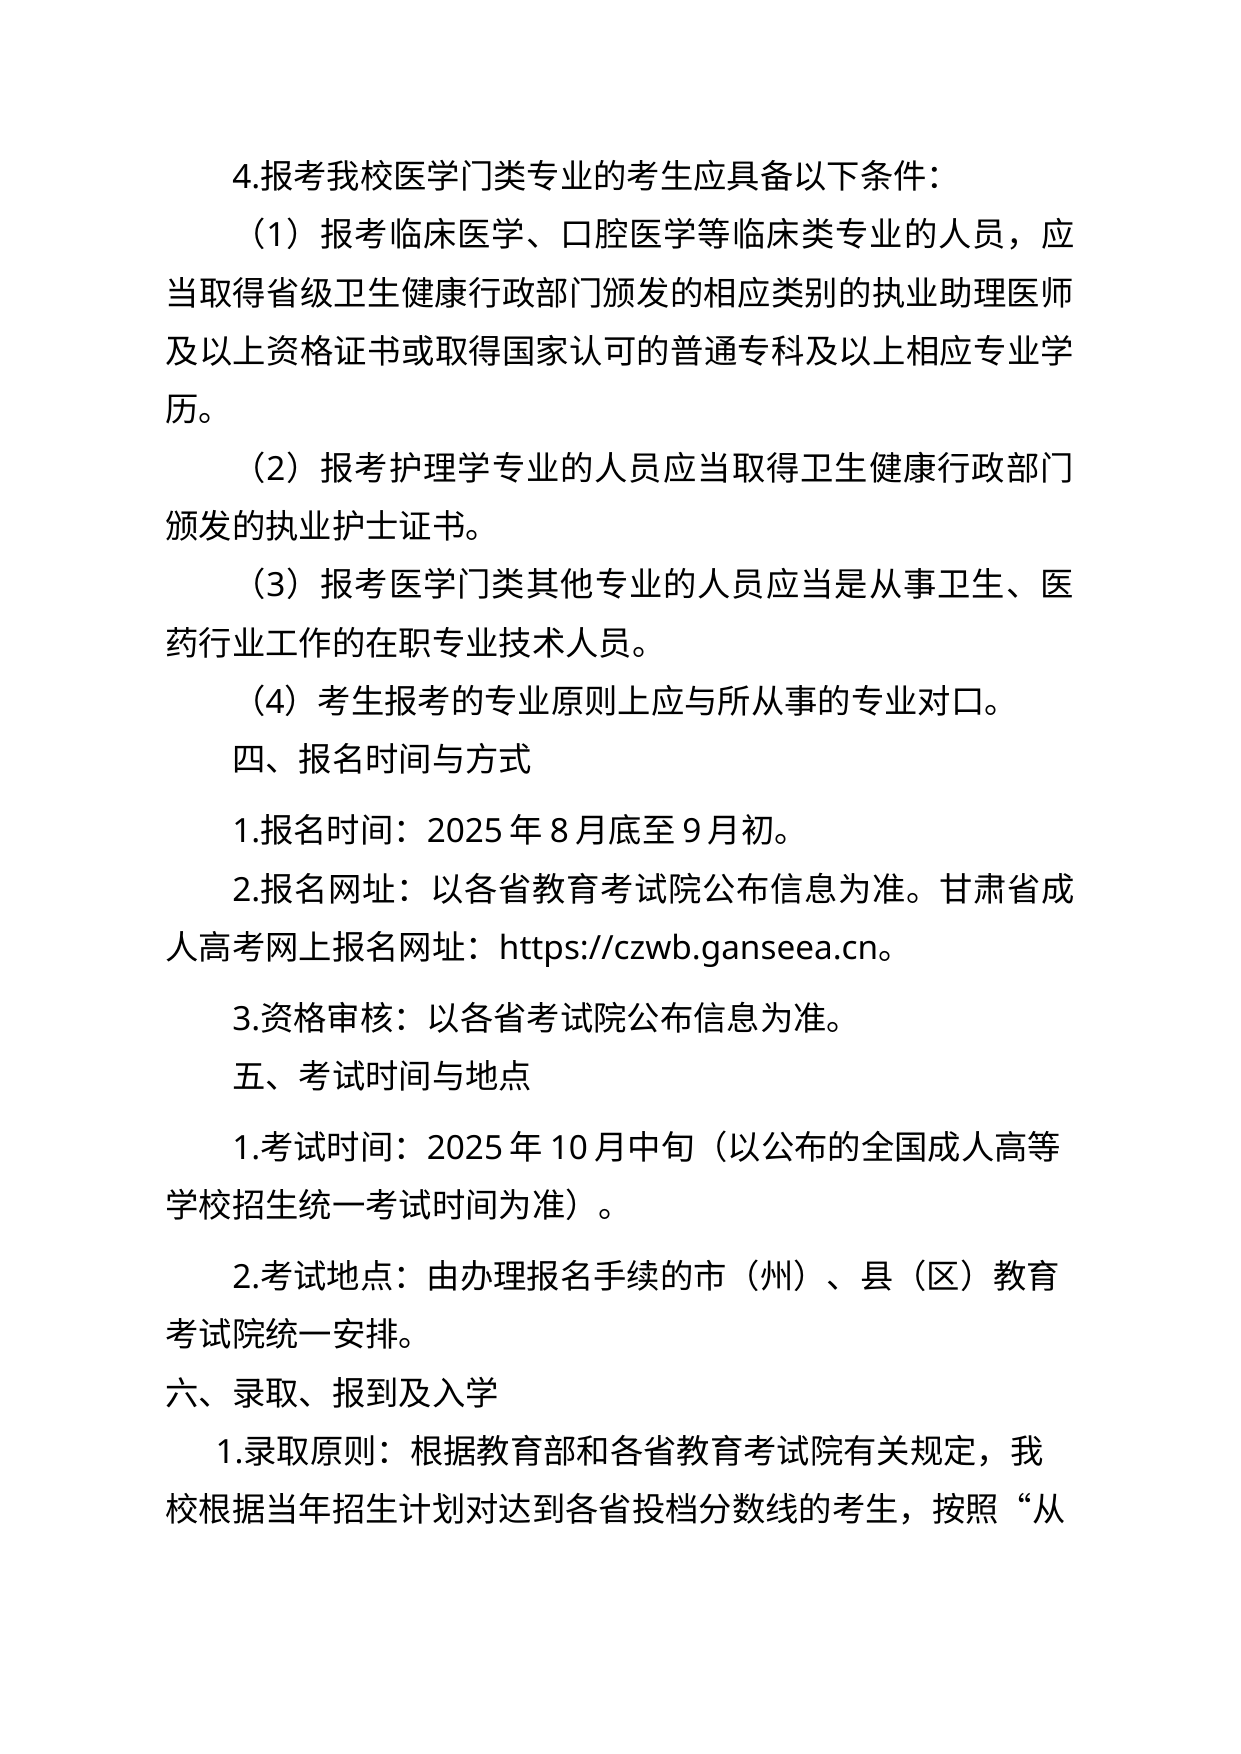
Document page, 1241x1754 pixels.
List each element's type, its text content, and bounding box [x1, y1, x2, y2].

text 1.考试时间：2025年10月中旬（以公布的全国成人高等学校招生统一考试时间为准）。 [165, 1113, 1075, 1229]
text 4.报考我校医学门类专业的考生应具备以下条件： [165, 142, 1075, 200]
text 四、报名时间与方式 [165, 725, 1075, 783]
text 2.考试地点：由办理报名手续的市（州）、县（区）教育考试院统一安排。 [165, 1242, 1075, 1358]
text 五、考试时间与地点 [165, 1042, 1075, 1100]
text 1.报名时间：2025年8月底至9月初。 [165, 796, 1075, 854]
text 2.报名网址：以各省教育考试院公布信息为准。甘肃省成人高考网上报名网址：https://czwb.ganseea.cn。 [165, 854, 1075, 971]
text 3.资格审核：以各省考试院公布信息为准。 [165, 983, 1075, 1042]
text （2）报考护理学专业的人员应当取得卫生健康行政部门颁发的执业护士证书。 [165, 433, 1075, 550]
text 六、录取、报到及入学 [165, 1358, 1075, 1417]
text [165, 1417, 1075, 1533]
text （4）考生报考的专业原则上应与所从事的专业对口。 [165, 667, 1075, 725]
text （1）报考临床医学、口腔医学等临床类专业的人员，应当取得省级卫生健康行政部门颁发的相应类别的执业助理医师及以上资格证书或取得国家认可的普通专科及以上相应专业学历。 [165, 200, 1075, 433]
text （3）报考医学门类其他专业的人员应当是从事卫生、医药行业工作的在职专业技术人员。 [165, 550, 1075, 667]
